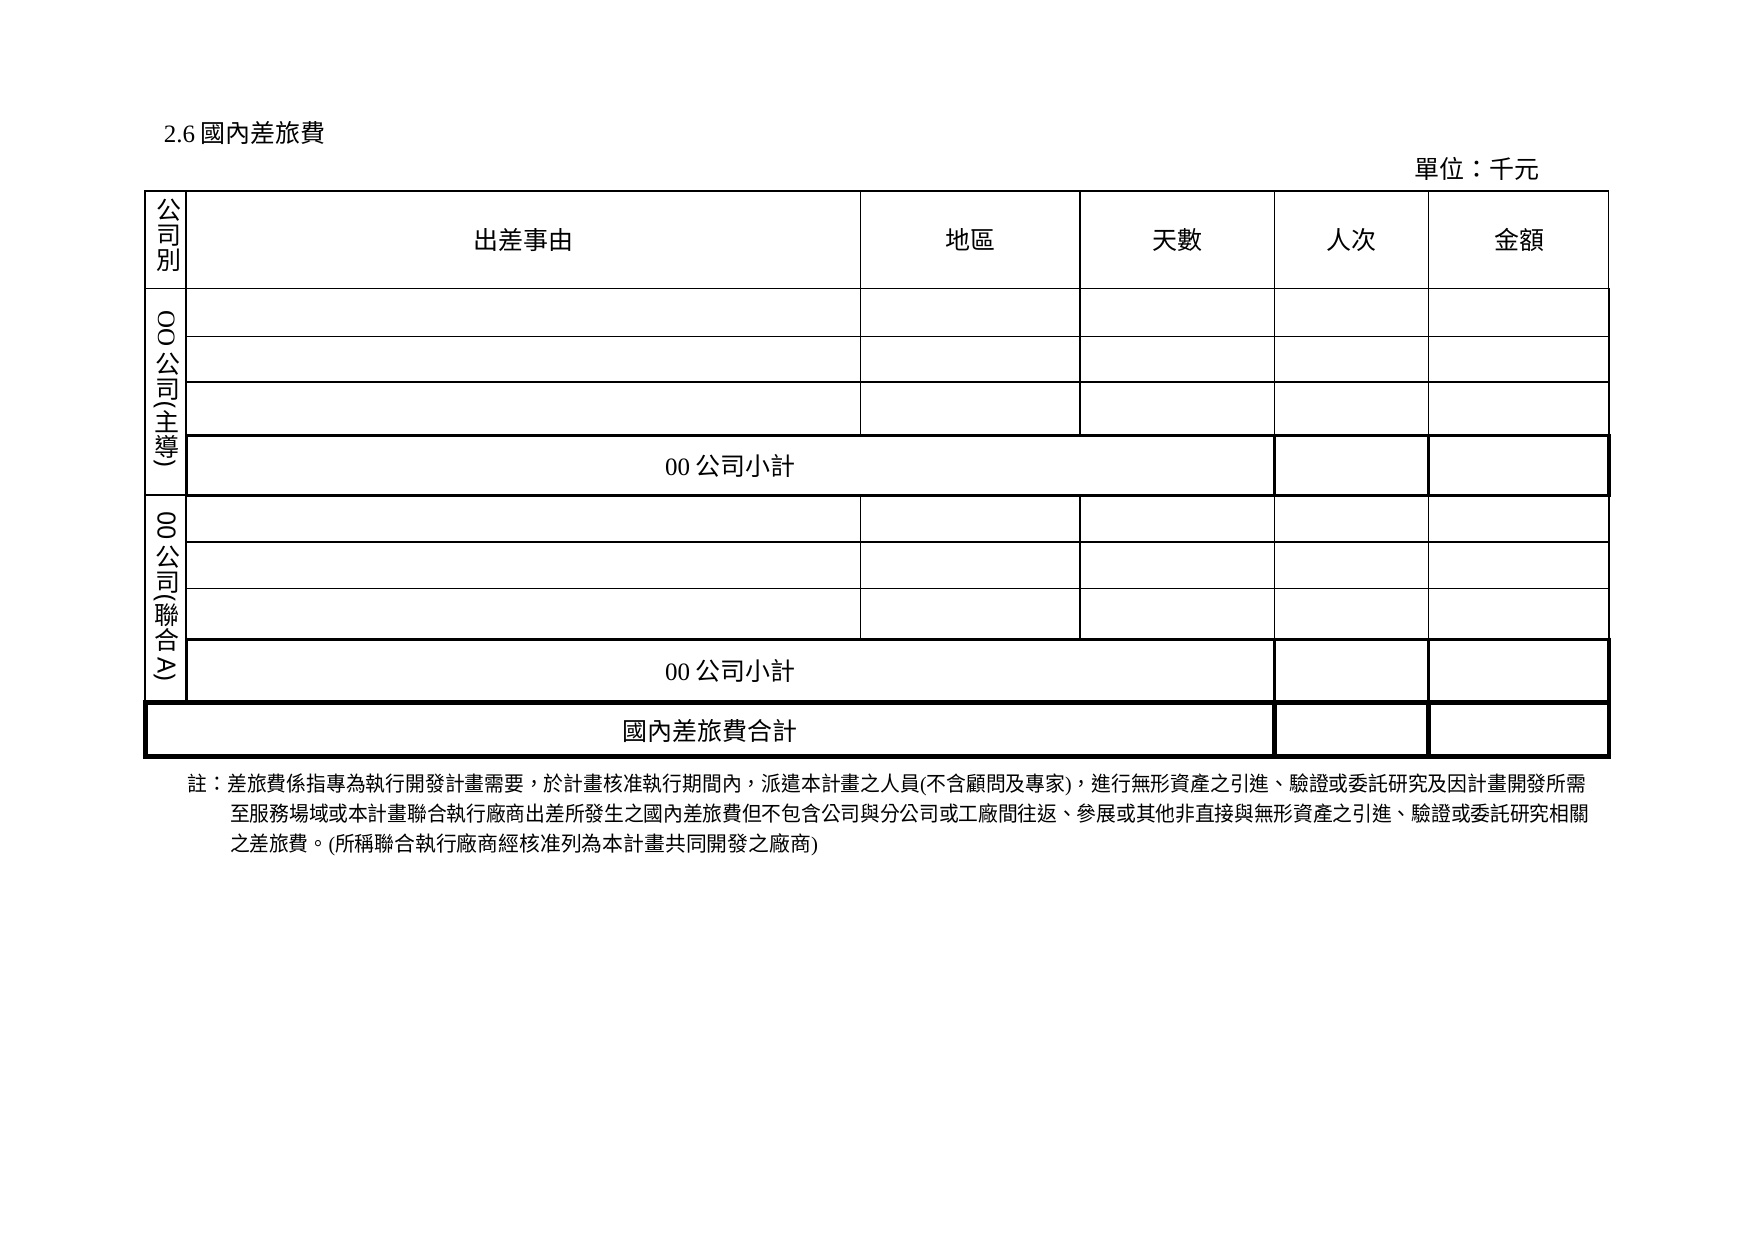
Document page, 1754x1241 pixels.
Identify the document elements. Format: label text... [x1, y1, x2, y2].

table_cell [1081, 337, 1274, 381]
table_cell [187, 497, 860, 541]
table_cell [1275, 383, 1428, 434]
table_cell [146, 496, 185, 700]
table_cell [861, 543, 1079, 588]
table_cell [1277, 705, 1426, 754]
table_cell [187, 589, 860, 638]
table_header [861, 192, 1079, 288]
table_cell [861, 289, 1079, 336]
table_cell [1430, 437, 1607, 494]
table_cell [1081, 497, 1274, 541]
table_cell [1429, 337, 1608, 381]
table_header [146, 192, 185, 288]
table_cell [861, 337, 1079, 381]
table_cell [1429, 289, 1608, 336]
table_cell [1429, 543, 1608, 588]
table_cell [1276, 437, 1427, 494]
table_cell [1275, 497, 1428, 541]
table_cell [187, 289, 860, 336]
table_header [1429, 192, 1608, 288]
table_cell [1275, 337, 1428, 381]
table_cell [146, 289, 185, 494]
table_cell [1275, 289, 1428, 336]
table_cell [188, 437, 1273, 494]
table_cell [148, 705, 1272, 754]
text 單位：千元 [150, 152, 1539, 186]
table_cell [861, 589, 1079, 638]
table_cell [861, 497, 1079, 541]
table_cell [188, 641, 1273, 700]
text 2.6國內差旅費 [164, 115, 1604, 149]
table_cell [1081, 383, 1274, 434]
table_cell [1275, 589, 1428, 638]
text 註：差旅費係指專為執行開發計畫需要，於計畫核准執行期間內，派遣本計畫之人員(不含顧問及專家)，進行無形資產之引進、驗證或委託研究及因計畫開發所需至服務場域或本計畫聯合執行廠商出差所發生之國內差旅費但不包含公司與分公司或工廠間往返、參展或其他非直接與無形資產之引進、驗證或委託研究相關之差旅費。(所稱聯合執行廠商經核准列為本計畫共同開發之廠商) [187, 768, 1592, 857]
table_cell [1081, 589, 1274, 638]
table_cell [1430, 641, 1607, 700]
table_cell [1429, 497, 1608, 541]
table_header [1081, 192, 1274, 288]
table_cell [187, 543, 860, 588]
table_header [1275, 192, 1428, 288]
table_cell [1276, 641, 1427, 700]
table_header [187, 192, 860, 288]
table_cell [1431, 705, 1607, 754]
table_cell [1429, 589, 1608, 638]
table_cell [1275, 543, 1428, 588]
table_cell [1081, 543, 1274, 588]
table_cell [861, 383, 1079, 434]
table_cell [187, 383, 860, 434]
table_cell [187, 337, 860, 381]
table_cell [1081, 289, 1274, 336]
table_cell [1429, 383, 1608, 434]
